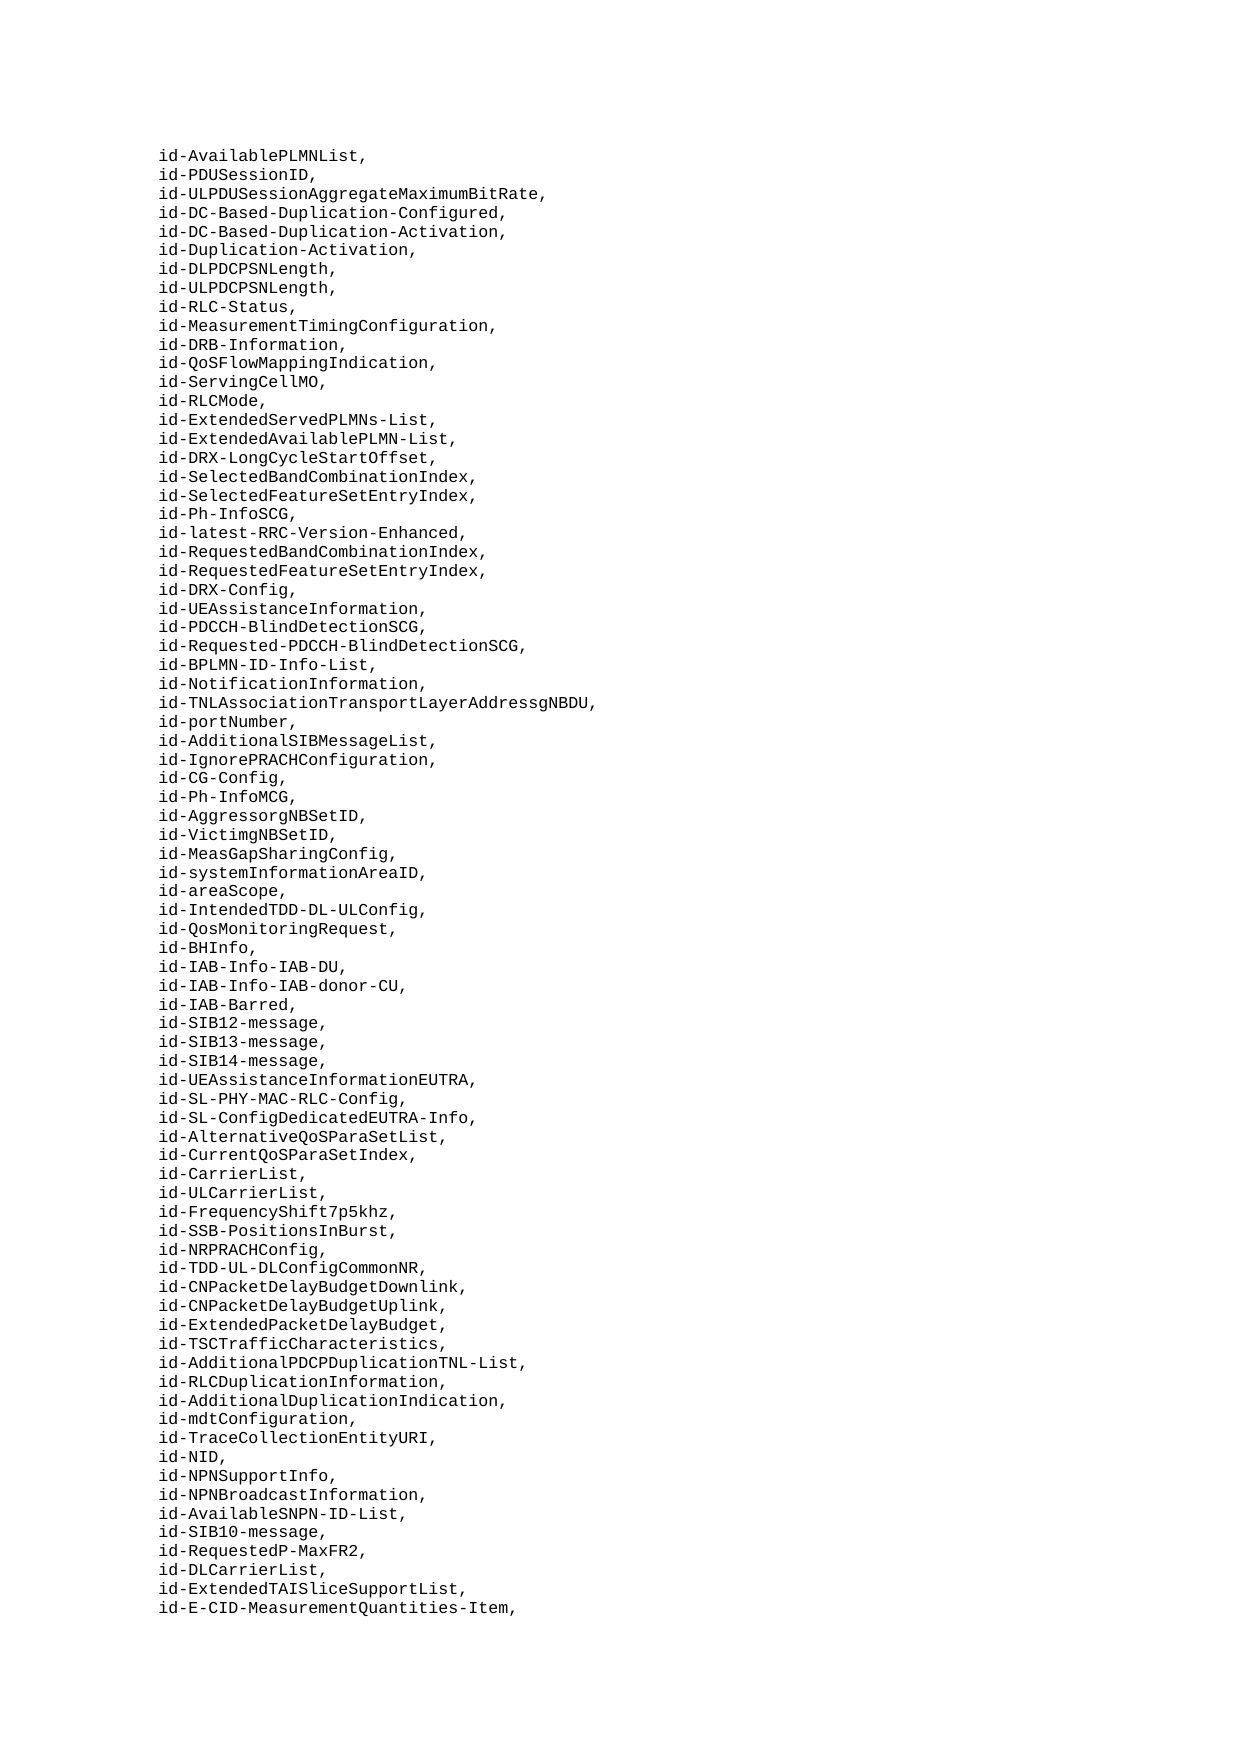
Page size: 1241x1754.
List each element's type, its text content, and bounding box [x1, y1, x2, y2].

text id-AdditionalPDCPDuplicationTNL-List, [118, 1354, 1122, 1373]
text id-ULPDUSessionAggregateMaximumBitRate, [118, 185, 1122, 204]
text id-DRB-Information, [118, 336, 1122, 355]
text id-ULCarrierList, [118, 1185, 1122, 1203]
text id-SIB14-message, [118, 1053, 1122, 1072]
text id-RLCMode, [118, 393, 1122, 412]
text id-Requested-PDCCH-BlindDetectionSCG, [118, 638, 1122, 657]
text id-NPNBroadcastInformation, [118, 1486, 1122, 1505]
text id-BHInfo, [118, 939, 1122, 958]
text id-IAB-Info-IAB-donor-CU, [118, 977, 1122, 996]
text id-DC-Based-Duplication-Configured, [118, 204, 1122, 223]
text id-IntendedTDD-DL-ULConfig, [118, 902, 1122, 921]
text id-TSCTrafficCharacteristics, [118, 1336, 1122, 1354]
text id-IAB-Info-IAB-DU, [118, 958, 1122, 977]
text id-E-CID-MeasurementQuantities-Item, [118, 1599, 1122, 1618]
text id-RequestedFeatureSetEntryIndex, [118, 562, 1122, 581]
text id-AvailableSNPN-ID-List, [118, 1505, 1122, 1524]
text id-CNPacketDelayBudgetDownlink, [118, 1279, 1122, 1298]
text id-ULPDCPSNLength, [118, 280, 1122, 298]
text id-IgnorePRACHConfiguration, [118, 751, 1122, 770]
text id-latest-RRC-Version-Enhanced, [118, 525, 1122, 544]
text id-SIB13-message, [118, 1034, 1122, 1053]
text id-AdditionalDuplicationIndication, [118, 1392, 1122, 1411]
text id-NRPRACHConfig, [118, 1241, 1122, 1260]
text id-RequestedBandCombinationIndex, [118, 544, 1122, 562]
text id-Duplication-Activation, [118, 242, 1122, 261]
text id-SL-PHY-MAC-RLC-Config, [118, 1090, 1122, 1109]
text id-areaScope, [118, 883, 1122, 902]
text id-CarrierList, [118, 1166, 1122, 1185]
text id-RLCDuplicationInformation, [118, 1373, 1122, 1392]
text id-ExtendedServedPLMNs-List, [118, 412, 1122, 431]
text id-ServingCellMO, [118, 374, 1122, 393]
text id-DRX-LongCycleStartOffset, [118, 449, 1122, 468]
text id-RequestedP-MaxFR2, [118, 1543, 1122, 1562]
text id-ExtendedPacketDelayBudget, [118, 1317, 1122, 1336]
text id-TDD-UL-DLConfigCommonNR, [118, 1260, 1122, 1279]
text id-AvailablePLMNList, [118, 148, 1122, 167]
text id-CG-Config, [118, 770, 1122, 789]
text id-AggressorgNBSetID, [118, 808, 1122, 826]
text id-NotificationInformation, [118, 676, 1122, 694]
text id-PDUSessionID, [118, 167, 1122, 185]
text id-SelectedFeatureSetEntryIndex, [118, 487, 1122, 506]
text id-MeasGapSharingConfig, [118, 845, 1122, 864]
text id-IAB-Barred, [118, 996, 1122, 1015]
text id-SelectedBandCombinationIndex, [118, 468, 1122, 487]
text id-NID, [118, 1449, 1122, 1467]
text id-SSB-PositionsInBurst, [118, 1222, 1122, 1241]
text id-Ph-InfoMCG, [118, 789, 1122, 808]
text id-DLCarrierList, [118, 1562, 1122, 1581]
text id-TNLAssociationTransportLayerAddressgNBDU, [118, 694, 1122, 713]
text id-MeasurementTimingConfiguration, [118, 317, 1122, 336]
text id-portNumber, [118, 713, 1122, 732]
text id-AdditionalSIBMessageList, [118, 732, 1122, 751]
text id-ExtendedTAISliceSupportList, [118, 1581, 1122, 1599]
text id-UEAssistanceInformationEUTRA, [118, 1072, 1122, 1090]
text id-BPLMN-ID-Info-List, [118, 657, 1122, 676]
text id-SL-ConfigDedicatedEUTRA-Info, [118, 1109, 1122, 1128]
text id-AlternativeQoSParaSetList, [118, 1128, 1122, 1147]
text id-Ph-InfoSCG, [118, 506, 1122, 525]
text id-QoSFlowMappingIndication, [118, 355, 1122, 374]
text id-QosMonitoringRequest, [118, 921, 1122, 939]
text id-SIB10-message, [118, 1524, 1122, 1543]
text id-CNPacketDelayBudgetUplink, [118, 1298, 1122, 1317]
text id-NPNSupportInfo, [118, 1467, 1122, 1486]
text id-DLPDCPSNLength, [118, 261, 1122, 280]
text id-PDCCH-BlindDetectionSCG, [118, 619, 1122, 638]
text id-ExtendedAvailablePLMN-List, [118, 431, 1122, 449]
text id-systemInformationAreaID, [118, 864, 1122, 883]
text id-SIB12-message, [118, 1015, 1122, 1034]
text id-UEAssistanceInformation, [118, 600, 1122, 619]
text id-VictimgNBSetID, [118, 826, 1122, 845]
text id-mdtConfiguration, [118, 1411, 1122, 1430]
text id-CurrentQoSParaSetIndex, [118, 1147, 1122, 1166]
text id-RLC-Status, [118, 298, 1122, 317]
text id-DRX-Config, [118, 581, 1122, 600]
text id-DC-Based-Duplication-Activation, [118, 223, 1122, 242]
text id-FrequencyShift7p5khz, [118, 1203, 1122, 1222]
text id-TraceCollectionEntityURI, [118, 1430, 1122, 1449]
